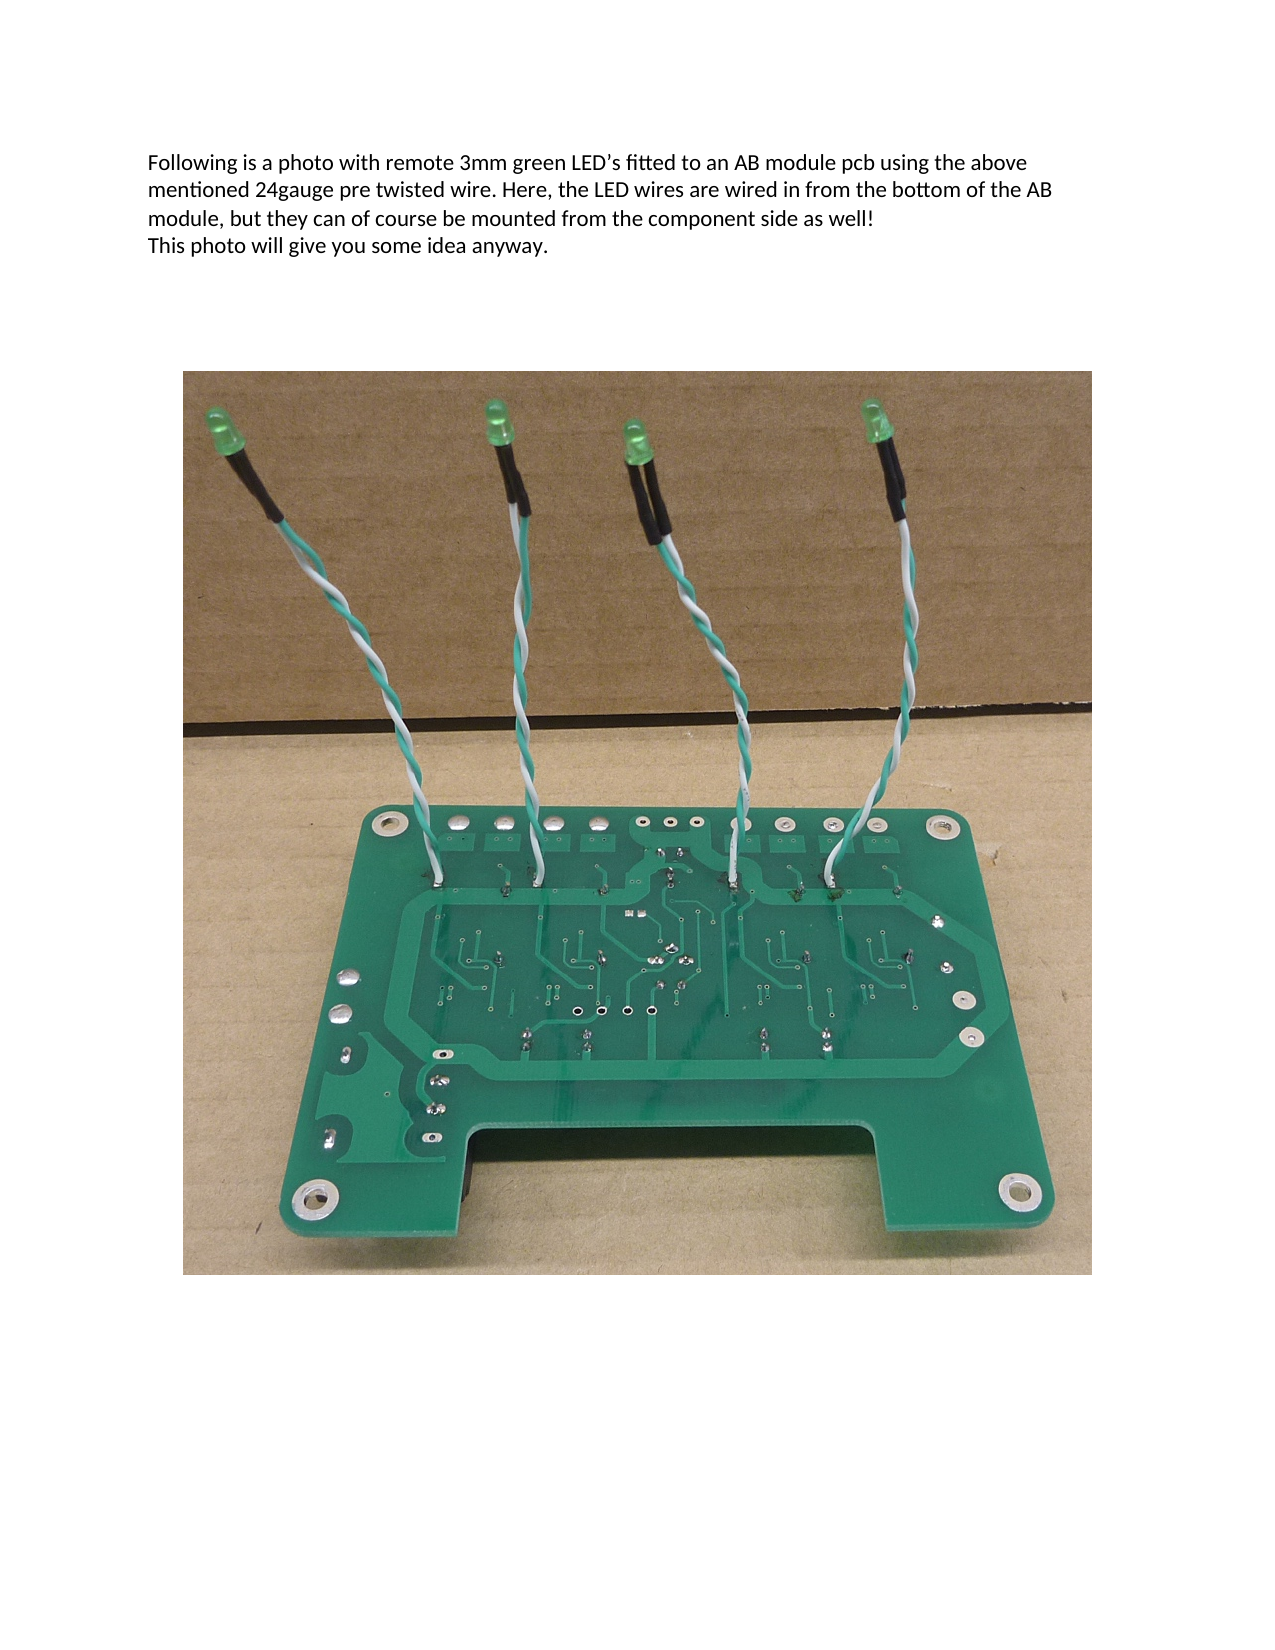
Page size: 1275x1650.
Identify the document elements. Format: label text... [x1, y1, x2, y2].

picture [183, 371, 1092, 1275]
text Following is a photo with remote 3mm green LED’s fitted to an AB module pcb using the above mentioned 24gauge pre twisted wire. Here, the LED wires are wired in from the bottom of the AB module, but they can of course be mounted from the component side as well! [148, 148, 1127, 232]
text This photo will give you some idea anyway. [148, 232, 1127, 260]
